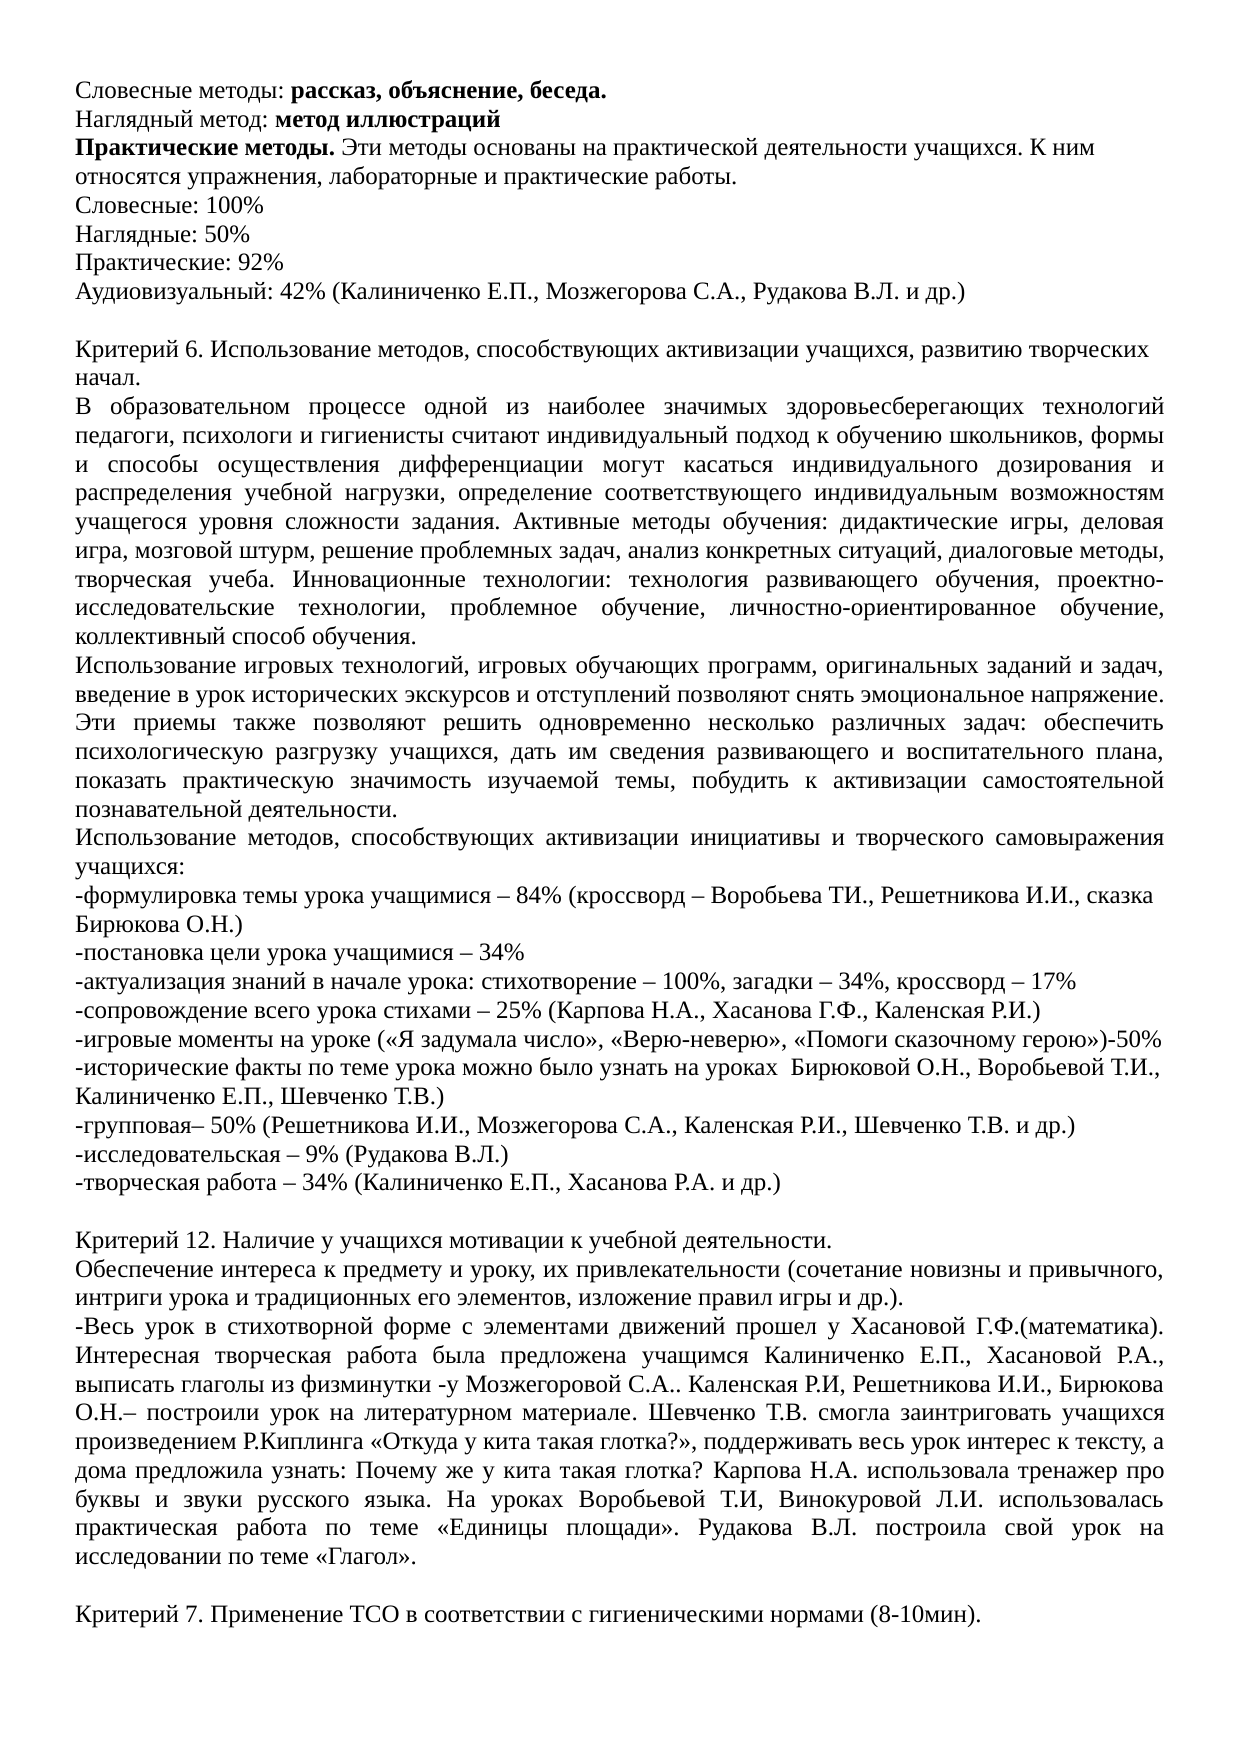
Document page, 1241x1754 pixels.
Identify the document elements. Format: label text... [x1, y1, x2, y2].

text -игровые моменты на уроке («Я задумала число», «Верю-неверю», «Помоги сказочному герою»)-50% [75, 1024, 1165, 1052]
text Бирюкова О.Н.) [75, 909, 1165, 937]
text Практические: 92% [75, 247, 1165, 276]
text Калиниченко Е.П., Шевченко Т.В.) [75, 1081, 1165, 1110]
text Наглядные: 50% [75, 219, 1165, 247]
text -постановка цели урока учащимися – 34% [75, 937, 1165, 966]
text -групповая– 50% (Решетникова И.И., Мозжегорова С.А., Каленская Р.И., Шевченко Т.В. и др.) [75, 1110, 1165, 1139]
text Словесные: 100% [75, 190, 1165, 219]
text Использование игровых технологий, игровых обучающих программ, оригинальных заданий и задач, введение в урок исторических экскурсов и отступлений позволяют снять эмоциональное напряжение. Эти приемы также позволяют решить одновременно несколько различных задач: обеспечить психологическую разгрузку учащихся, дать им сведения развивающего и воспитательного плана, показать практическую значимость изучаемой темы, побудить к активизации самостоятельной познавательной деятельности. [75, 650, 1165, 822]
text Критерий 6. Использование методов, способствующих активизации учащихся, развитию творческих начал. [75, 334, 1165, 391]
text -сопровождение всего урока стихами – 25% (Карпова Н.А., Хасанова Г.Ф., Каленская Р.И.) [75, 995, 1165, 1024]
text Аудиовизуальный: 42% (Калиниченко Е.П., Мозжегорова С.А., Рудакова В.Л. и др.) [75, 276, 1165, 305]
text Обеспечение интереса к предмету и уроку, их привлекательности (сочетание новизны и привычного, интриги урока и традиционных его элементов, изложение правил игры и др.). [75, 1254, 1165, 1311]
text Словесные методы: рассказ, объяснение, беседа. Наглядный метод: метод иллюстраций [75, 75, 1165, 132]
text -исторические факты по теме урока можно было узнать на уроках Бирюковой О.Н., Воробьевой Т.И., [75, 1052, 1165, 1081]
text -Весь урок в стихотворной форме с элементами движений прошел у Хасановой Г.Ф.(математика). Интересная творческая работа была предложена учащимся Калиниченко Е.П., Хасановой Р.А., выписать глаголы из физминутки -у Мозжегоровой С.А.. Каленская Р.И, Решетникова И.И., Бирюкова О.Н.– построили урок на литературном материале. Шевченко Т.В. смогла заинтриговать учащихся произведением Р.Киплинга «Откуда у кита такая глотка?», поддерживать весь урок интерес к тексту, а дома предложила узнать: Почему же у кита такая глотка? Карпова Н.А. использовала тренажер про буквы и звуки русского языка. На уроках Воробьевой Т.И, Винокуровой Л.И. использовалась практическая работа по теме «Единицы площади». Рудакова В.Л. построила свой урок на исследовании по теме «Глагол». [75, 1311, 1165, 1570]
text В образовательном процессе одной из наиболее значимых здоровьесберегающих технологий педагоги, психологи и гигиенисты считают индивидуальный подход к обучению школьников, формы и способы осуществления дифференциации могут касаться индивидуального дозирования и распределения учебной нагрузки, определение соответствующего индивидуальным возможностям учащегося уровня сложности задания. Активные методы обучения: дидактические игры, деловая игра, мозговой штурм, решение проблемных задач, анализ конкретных ситуаций, диалоговые методы, творческая учеба. Инновационные технологии: технология развивающего обучения, проектно-исследовательские технологии, проблемное обучение, личностно-ориентированное обучение, коллективный способ обучения. [75, 391, 1165, 650]
text Практические методы. Эти методы основаны на практической деятельности учащихся. К ним относятся упражнения, лабораторные и практические работы. [75, 132, 1165, 190]
text Использование методов, способствующих активизации инициативы и творческого самовыражения учащихся: [75, 822, 1165, 880]
text -формулировка темы урока учащимися – 84% (кроссворд – Воробьева ТИ., Решетникова И.И., сказка [75, 880, 1165, 909]
text -актуализация знаний в начале урока: стихотворение – 100%, загадки – 34%, кроссворд – 17% [75, 966, 1165, 995]
text -исследовательская – 9% (Рудакова В.Л.) [75, 1139, 1165, 1167]
text Критерий 7. Применение ТСО в соответствии с гигиеническими нормами (8-10мин). [75, 1599, 1165, 1627]
text -творческая работа – 34% (Калиниченко Е.П., Хасанова Р.А. и др.) [75, 1167, 1165, 1196]
text Критерий 12. Наличие у учащихся мотивации к учебной деятельности. [75, 1225, 1165, 1254]
